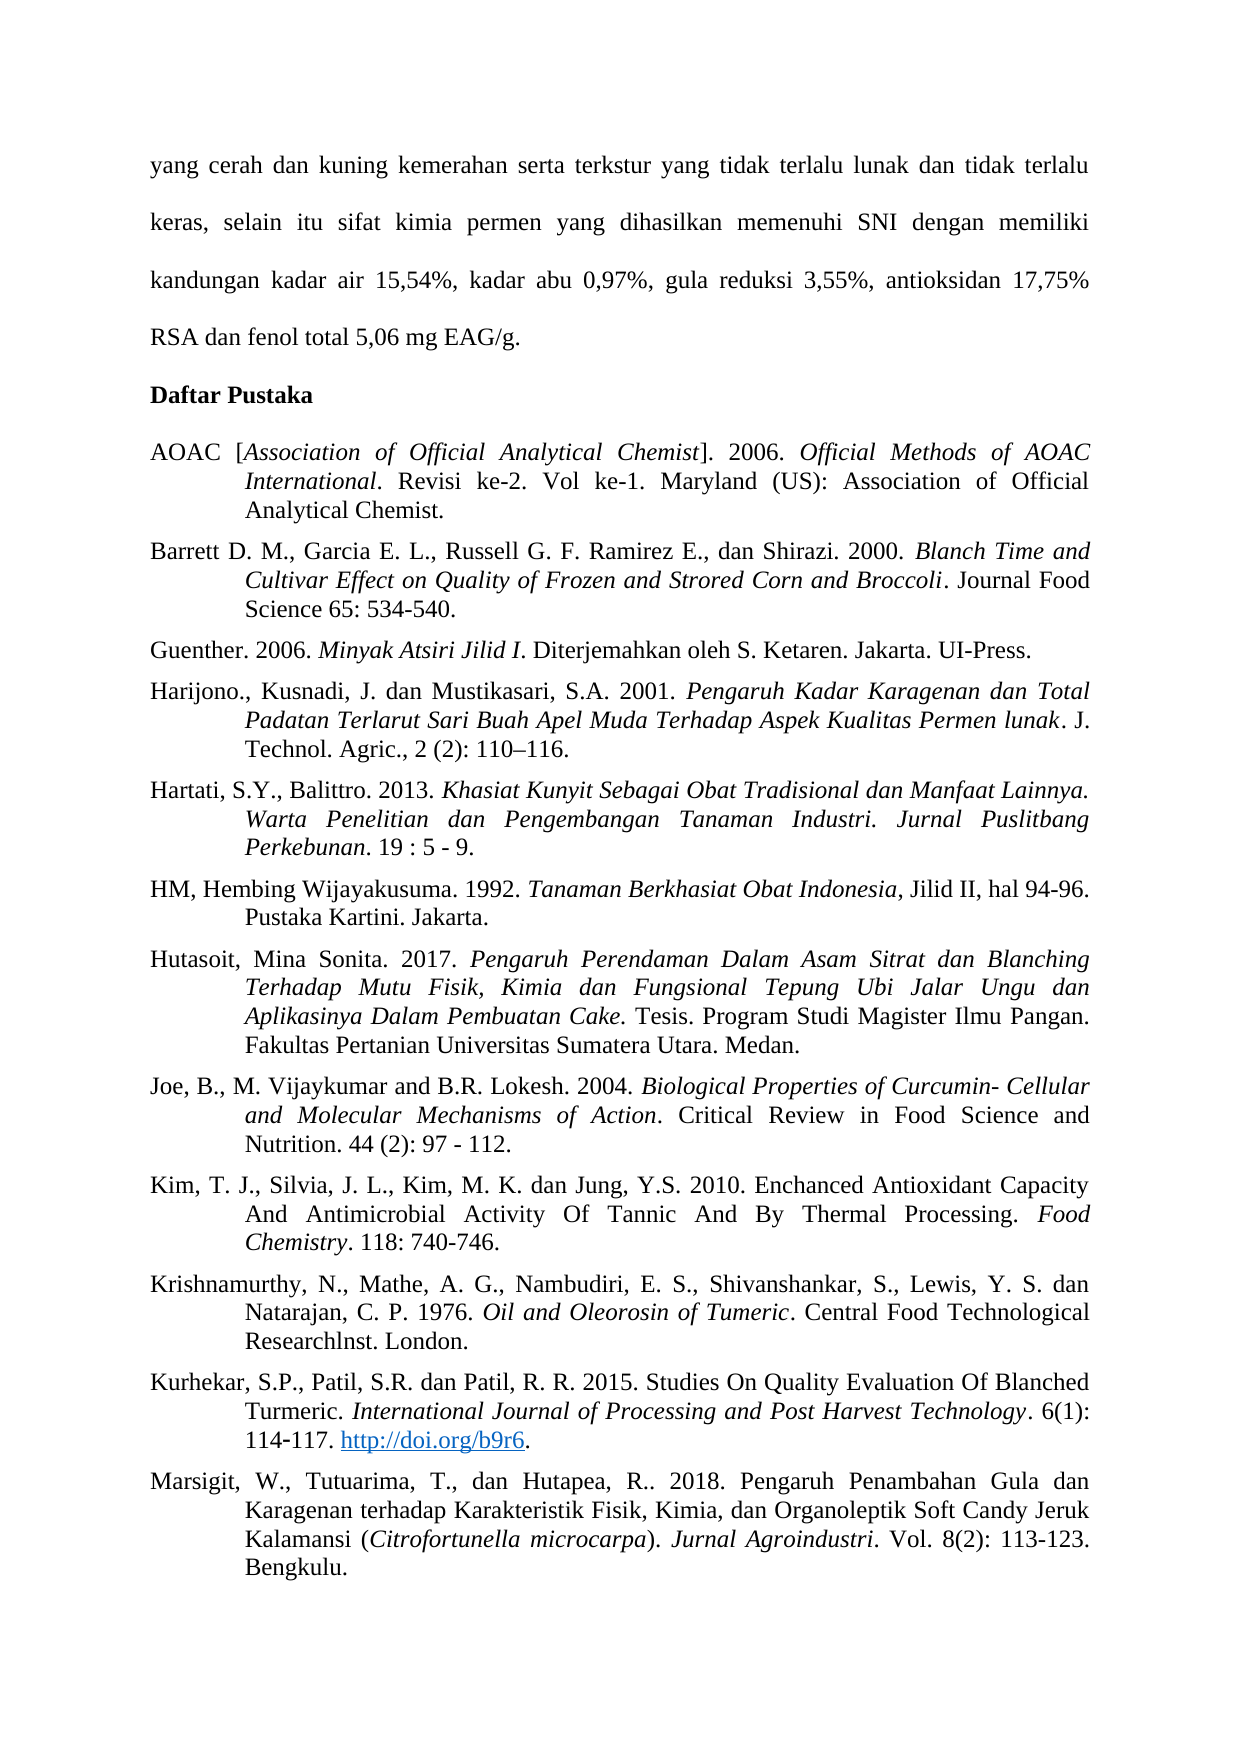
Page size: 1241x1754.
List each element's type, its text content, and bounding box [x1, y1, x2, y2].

text AOAC [Association of Official Analytical Chemist]. 2006. Official Methods of AOAC International. Revisi ke-2. Vol ke-1. Maryland (US): Association of Official Analytical Chemist. [150, 437, 1090, 524]
text Barrett D. M., Garcia E. L., Russell G. F. Ramirez E., dan Shirazi. 2000. Blanch Time and Cultivar Effect on Quality of Frozen and Strored Corn and Broccoli. Journal Food Science 65: 534-540. [150, 536, 1090, 622]
text Guenther. 2006. Minyak Atsiri Jilid I. Diterjemahkan oleh S. Ketaren. Jakarta. UI-Press. [150, 635, 1090, 664]
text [150, 150, 1090, 351]
text Harijono., Kusnadi, J. dan Mustikasari, S.A. 2001. Pengaruh Kadar Karagenan dan Total Padatan Terlarut Sari Buah Apel Muda Terhadap Aspek Kualitas Permen lunak. J. Technol. Agric., 2 (2): 110–116. [150, 676, 1090, 762]
text Kurhekar, S.P., Patil, S.R. dan Patil, R. R. 2015. Studies On Quality Evaluation Of Blanched Turmeric. International Journal of Processing and Post Harvest Technology. 6(1): 114117. http://doi.org/b9r6. [150, 1367, 1090, 1454]
text Kim, T. J., Silvia, J. L., Kim, M. K. dan Jung, Y.S. 2010. Enchanced Antioxidant Capacity And Antimicrobial Activity Of Tannic And By Thermal Processing. Food Chemistry. 118: 740-746. [150, 1170, 1090, 1256]
text Hartati, S.Y., Balittro. 2013. Khasiat Kunyit Sebagai Obat Tradisional dan Manfaat Lainnya. Warta Penelitian dan Pengembangan Tanaman Industri. Jurnal Puslitbang Perkebunan. 19 : 5 - 9. [150, 775, 1090, 861]
text HM, Hembing Wijayakusuma. 1992. Tanaman Berkhasiat Obat Indonesia, Jilid II, hal 94-96. Pustaka Kartini. Jakarta. [150, 874, 1090, 931]
text Daftar Pustaka [150, 380, 1090, 409]
text Marsigit, W., Tutuarima, T., dan Hutapea, R.. 2018. Pengaruh Penambahan Gula dan Karagenan terhadap Karakteristik Fisik, Kimia, dan Organoleptik Soft Candy Jeruk Kalamansi (Citrofortunella microcarpa). Jurnal Agroindustri. Vol. 8(2): 113-123. Bengkulu. [150, 1466, 1090, 1581]
text Hutasoit, Mina Sonita. 2017. Pengaruh Perendaman Dalam Asam Sitrat dan Blanching Terhadap Mutu Fisik, Kimia dan Fungsional Tepung Ubi Jalar Ungu dan Aplikasinya Dalam Pembuatan Cake. Tesis. Program Studi Magister Ilmu Pangan. Fakultas Pertanian Universitas Sumatera Utara. Medan. [150, 944, 1090, 1059]
text Joe, B., M. Vijaykumar and B.R. Lokesh. 2004. Biological Properties of Curcumin- Cellular and Molecular Mechanisms of Action. Critical Review in Food Science and Nutrition. 44 (2): 97 - 112. [150, 1071, 1090, 1157]
text Krishnamurthy, N., Mathe, A. G., Nambudiri, E. S., Shivanshankar, S., Lewis, Y. S. dan Natarajan, C. P. 1976. Oil and Oleorosin of Tumeric. Central Food Technological Researchlnst. London. [150, 1269, 1090, 1355]
